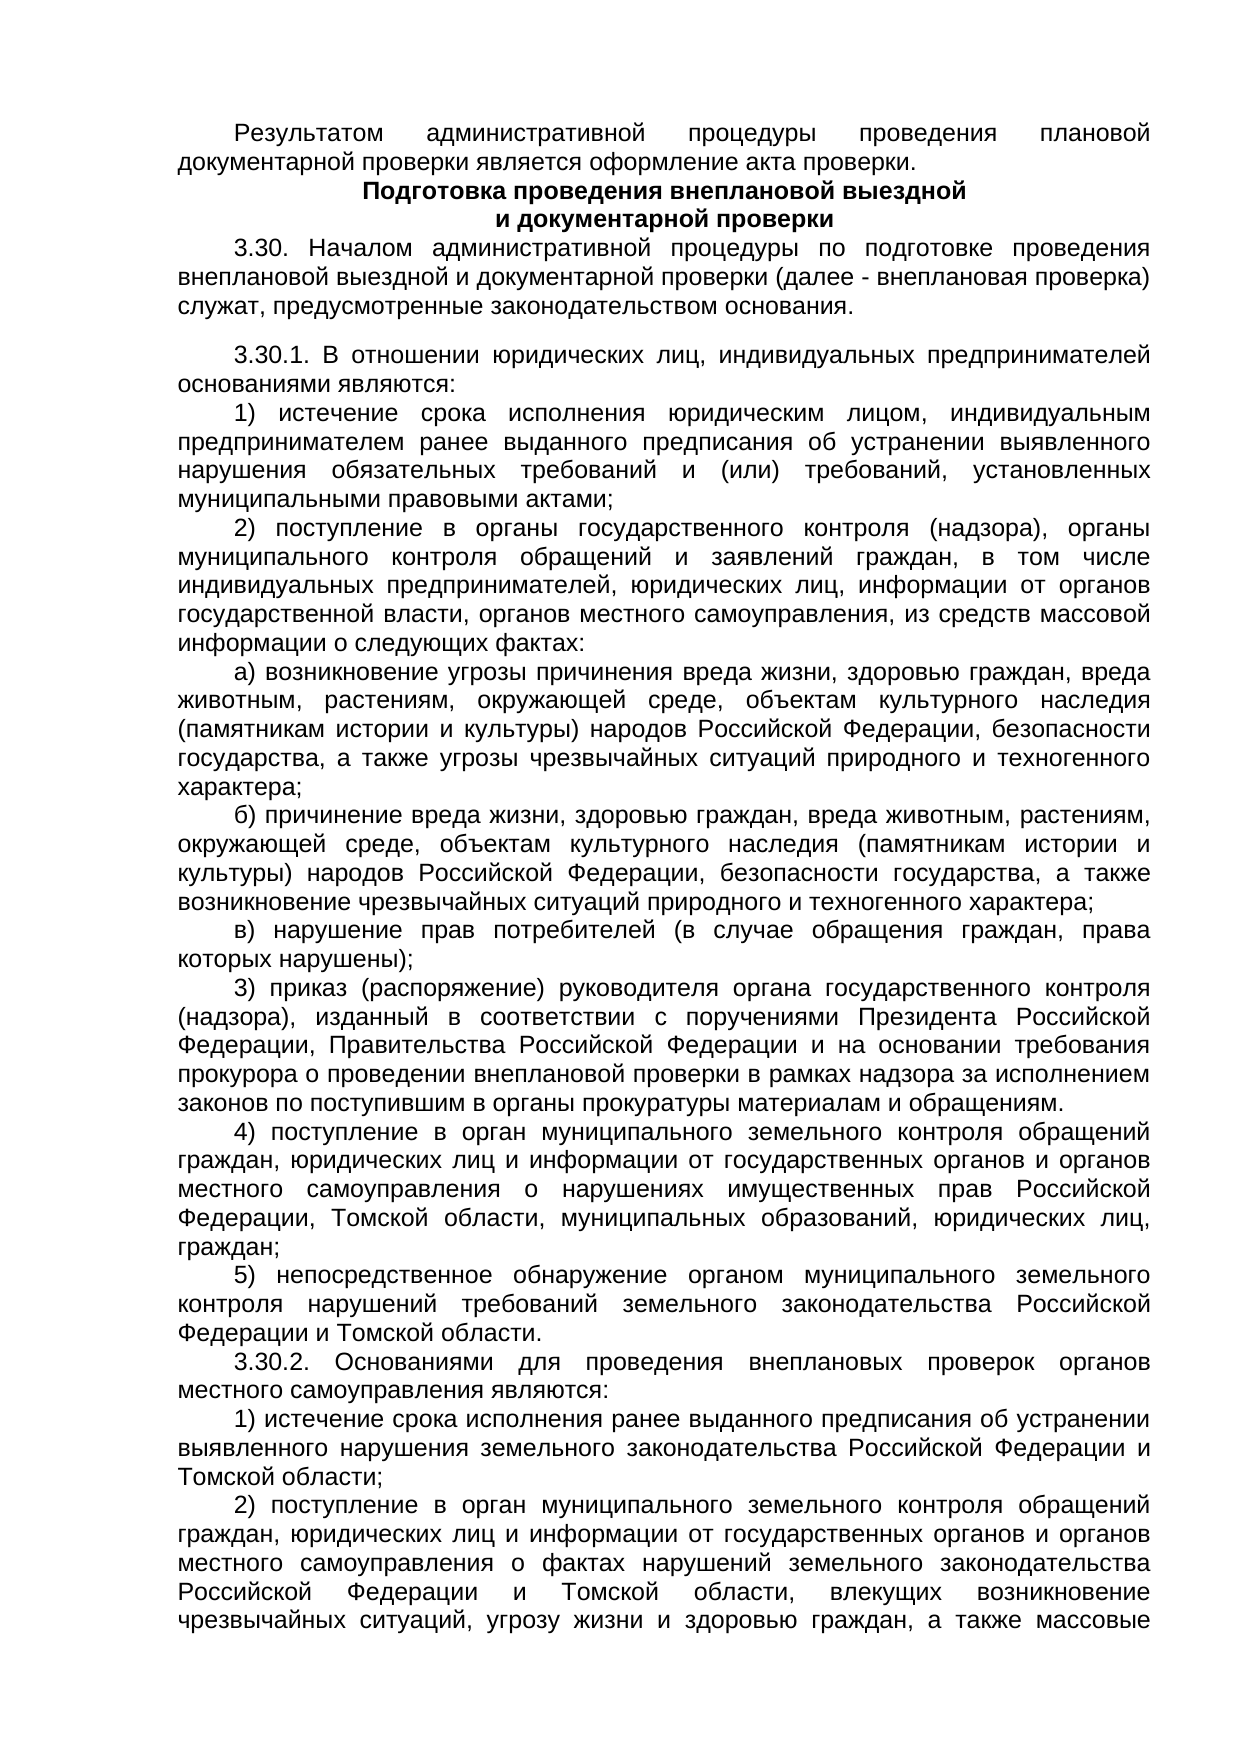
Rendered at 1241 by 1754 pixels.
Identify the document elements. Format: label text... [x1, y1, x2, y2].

text б) причинение вреда жизни, здоровью граждан, вреда животным, растениям, окружающей среде, объектам культурного наследия (памятникам истории и культуры) народов Российской Федерации, безопасности государства, а также возникновение чрезвычайных ситуаций природного и техногенного характера; [177, 800, 1152, 915]
text 3.30. Началом административной процедуры по подготовке проведения внеплановой выездной и документарной проверки (далее - внеплановая проверка) служат, предусмотренные законодательством основания. [177, 233, 1152, 319]
text 5) непосредственное обнаружение органом муниципального земельного контроля нарушений требований земельного законодательства Российской Федерации и Томской области. [177, 1260, 1152, 1346]
text Результатом административной процедуры проведения плановой документарной проверки является оформление акта проверки. [177, 118, 1152, 176]
text 4) поступление в орган муниципального земельного контроля обращений граждан, юридических лиц и информации от государственных органов и органов местного самоуправления о нарушениях имущественных прав Российской Федерации, Томской области, муниципальных образований, юридических лиц, граждан; [177, 1116, 1152, 1260]
text а) возникновение угрозы причинения вреда жизни, здоровью граждан, вреда животным, растениям, окружающей среде, объектам культурного наследия (памятникам истории и культуры) народов Российской Федерации, безопасности государства, а также угрозы чрезвычайных ситуаций природного и техногенного характера; [177, 656, 1152, 800]
text 3) приказ (распоряжение) руководителя органа государственного контроля (надзора), изданный в соответствии с поручениями Президента Российской Федерации, Правительства Российской Федерации и на основании требования прокурора о проведении внеплановой проверки в рамках надзора за исполнением законов по поступившим в органы прокуратуры материалам и обращениям. [177, 973, 1152, 1116]
text и документарной проверки [177, 204, 1152, 233]
text 1) истечение срока исполнения юридическим лицом, индивидуальным предпринимателем ранее выданного предписания об устранении выявленного нарушения обязательных требований и (или) требований, установленных муниципальными правовыми актами; [177, 398, 1152, 513]
text в) нарушение прав потребителей (в случае обращения граждан, права которых нарушены); [177, 915, 1152, 973]
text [177, 1490, 1152, 1634]
text 3.30.1. В отношении юридических лиц, индивидуальных предпринимателей основаниями являются: [177, 340, 1152, 398]
text 3.30.2. Основаниями для проведения внеплановых проверок органов местного самоуправления являются: [177, 1346, 1152, 1404]
text 2) поступление в органы государственного контроля (надзора), органы муниципального контроля обращений и заявлений граждан, в том числе индивидуальных предпринимателей, юридических лиц, информации от органов государственной власти, органов местного самоуправления, из средств массовой информации о следующих фактах: [177, 513, 1152, 656]
text Подготовка проведения внеплановой выездной [177, 176, 1152, 204]
